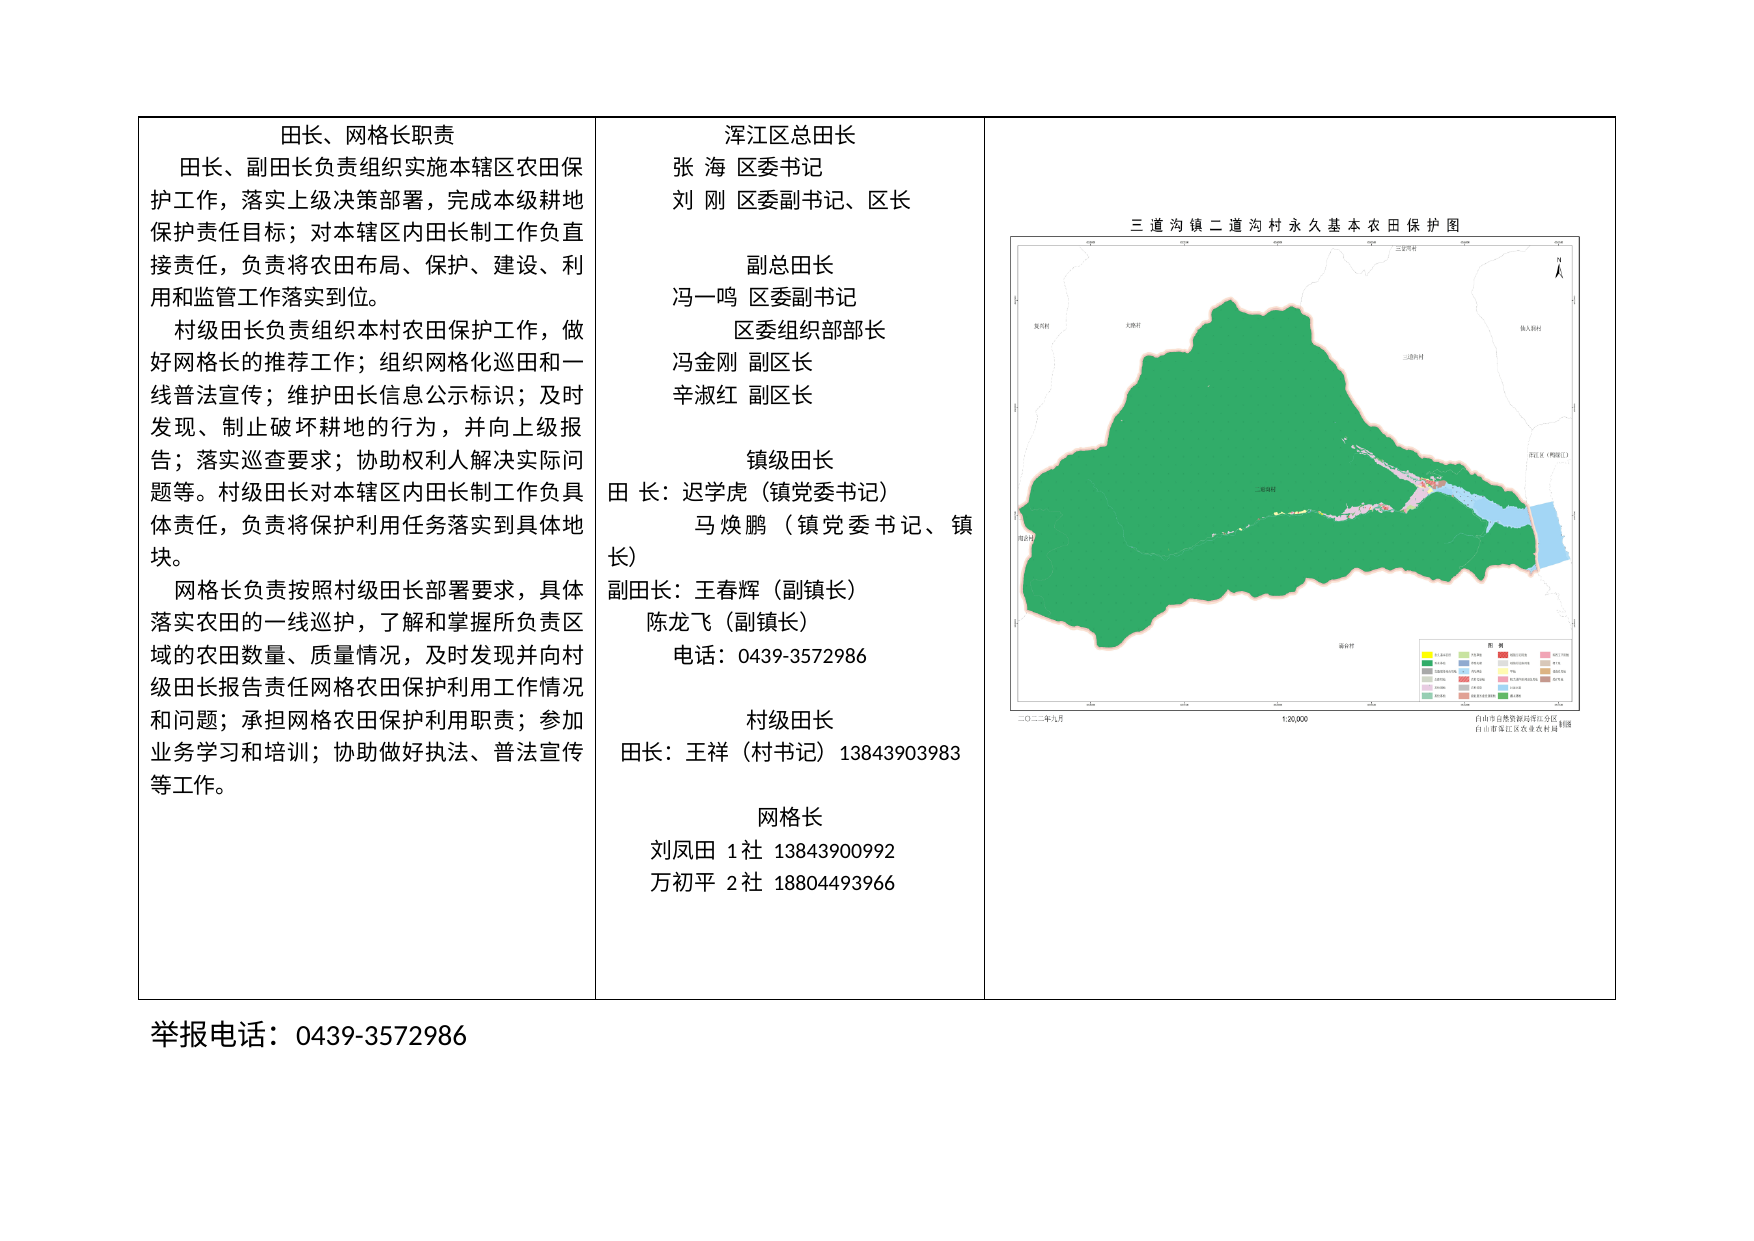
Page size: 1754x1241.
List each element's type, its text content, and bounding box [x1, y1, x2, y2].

picture [995, 203, 1594, 736]
table_header 浑江区总田长 张 海 区委书记 刘 刚 区委副书记、区长 副总田长 冯一鸣 区委副书记 区委组织部部长 冯金刚 副区长 辛淑红 副区长 镇级田长 田 长：迟学虎（镇党委书记） 马焕鹏（镇党委书记、镇长） 副田长：王春辉（副镇长） 陈龙飞（副镇长） 电话：0439-3572986 村级田长 田长：王祥（村书记）13843903983 网格长 刘凤田 1社 13843900992 万初平 2社 18804493966 [596, 118, 984, 999]
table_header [139, 118, 595, 999]
table_header [985, 118, 1615, 999]
text 举报电话：0439-3572986 [150, 1000, 1604, 1065]
